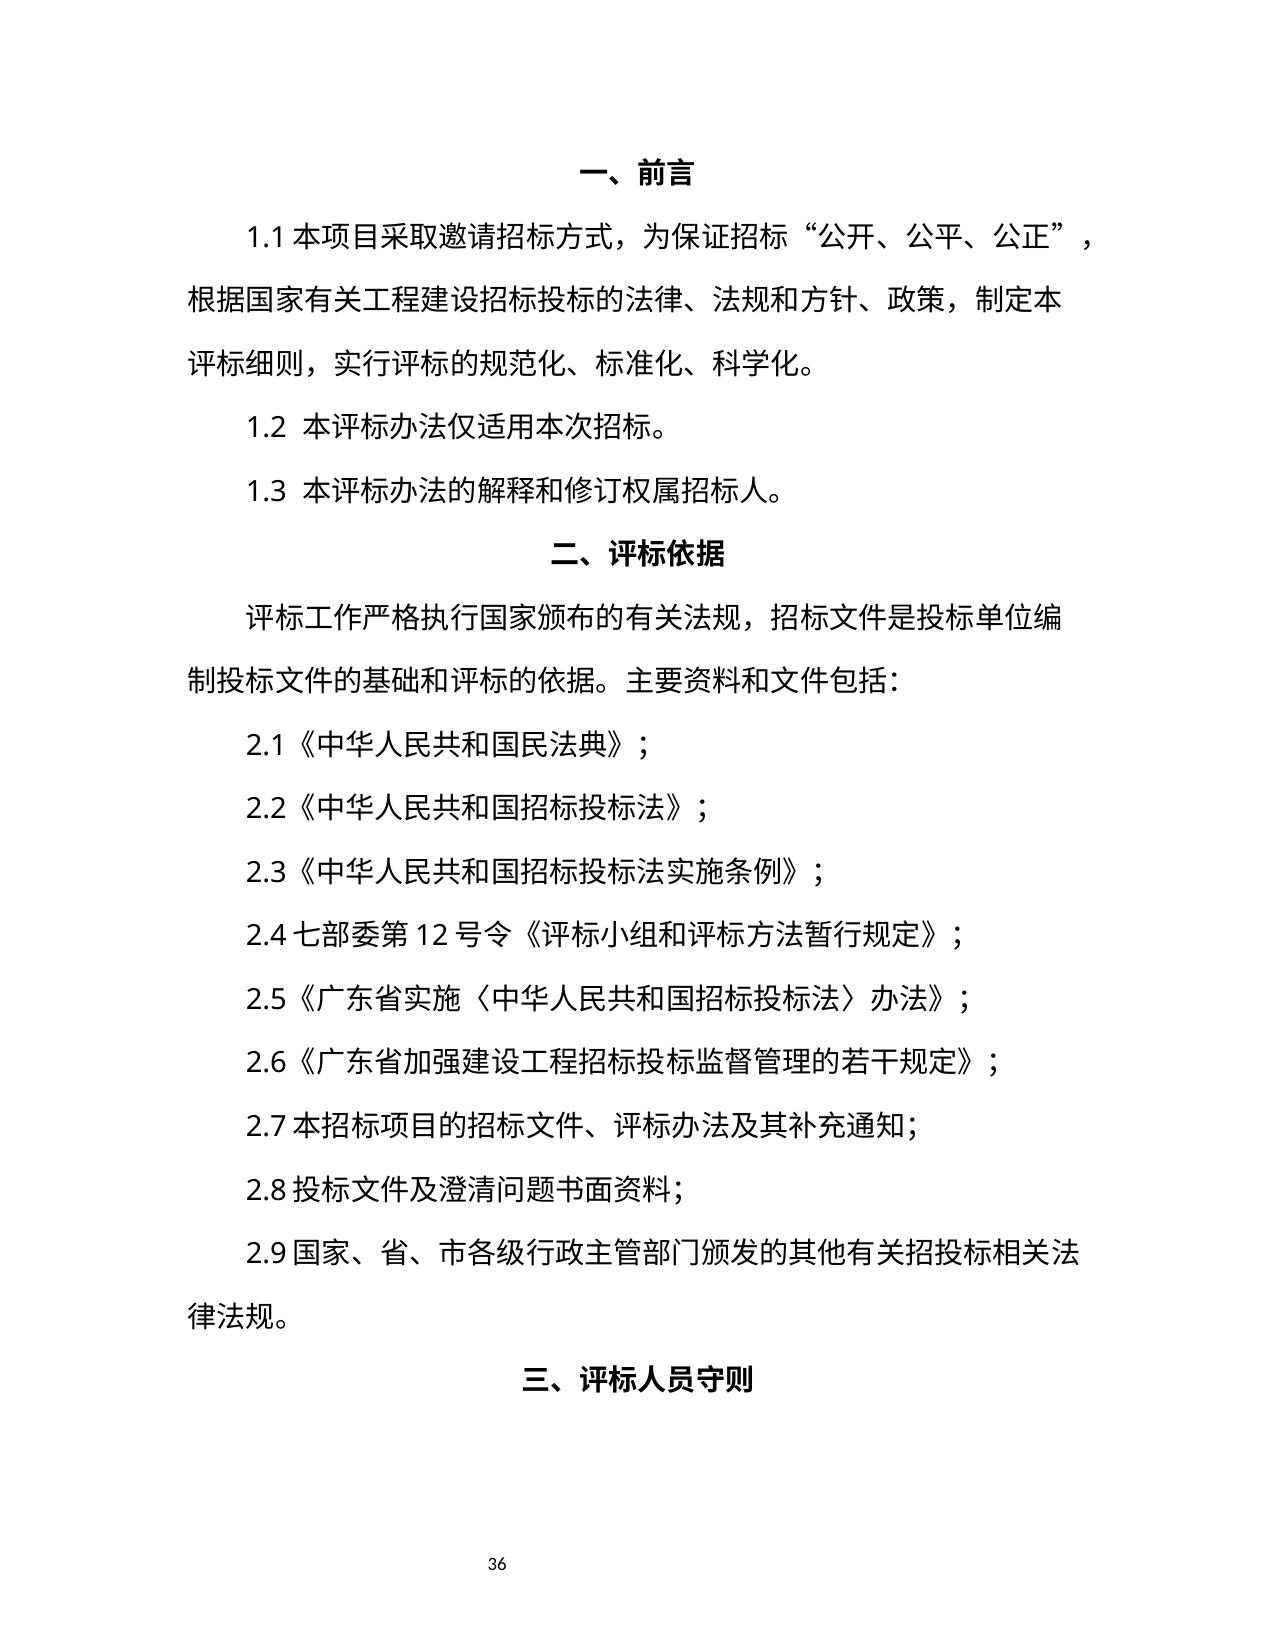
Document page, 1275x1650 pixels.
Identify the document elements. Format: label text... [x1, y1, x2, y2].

text 2.2《中华人民共和国招标投标法》； [187, 785, 1088, 827]
text 评标工作严格执行国家颁布的有关法规，招标文件是投标单位编制投标文件的基础和评标的依据。主要资料和文件包括： [187, 594, 1088, 700]
text 2.6《广东省加强建设工程招标投标监督管理的若干规定》； [187, 1039, 1088, 1081]
text 三、评标人员守则 [187, 1357, 1088, 1399]
text 2.8投标文件及澄清问题书面资料； [187, 1166, 1088, 1208]
text 2.4七部委第12号令《评标小组和评标方法暂行规定》； [187, 912, 1088, 954]
text 2.1《中华人民共和国民法典》； [187, 721, 1088, 764]
text 二、评标依据 [187, 531, 1088, 573]
text 2.5《广东省实施〈中华人民共和国招标投标法〉办法》； [187, 975, 1088, 1018]
text 2.9国家、省、市各级行政主管部门颁发的其他有关招投标相关法律法规。 [187, 1229, 1088, 1335]
text 2.3《中华人民共和国招标投标法实施条例》； [187, 848, 1088, 891]
text 一、前言 [187, 150, 1088, 192]
text 1.2 本评标办法仅适用本次招标。 [187, 404, 1088, 446]
text 2.7本招标项目的招标文件、评标办法及其补充通知； [187, 1102, 1088, 1145]
text 1.3 本评标办法的解释和修订权属招标人。 [187, 467, 1088, 510]
text 1.1本项目采取邀请招标方式，为保证招标“公开、公平、公正”，根据国家有关工程建设招标投标的法律、法规和方针、政策，制定本评标细则，实行评标的规范化、标准化、科学化。 [187, 213, 1088, 383]
